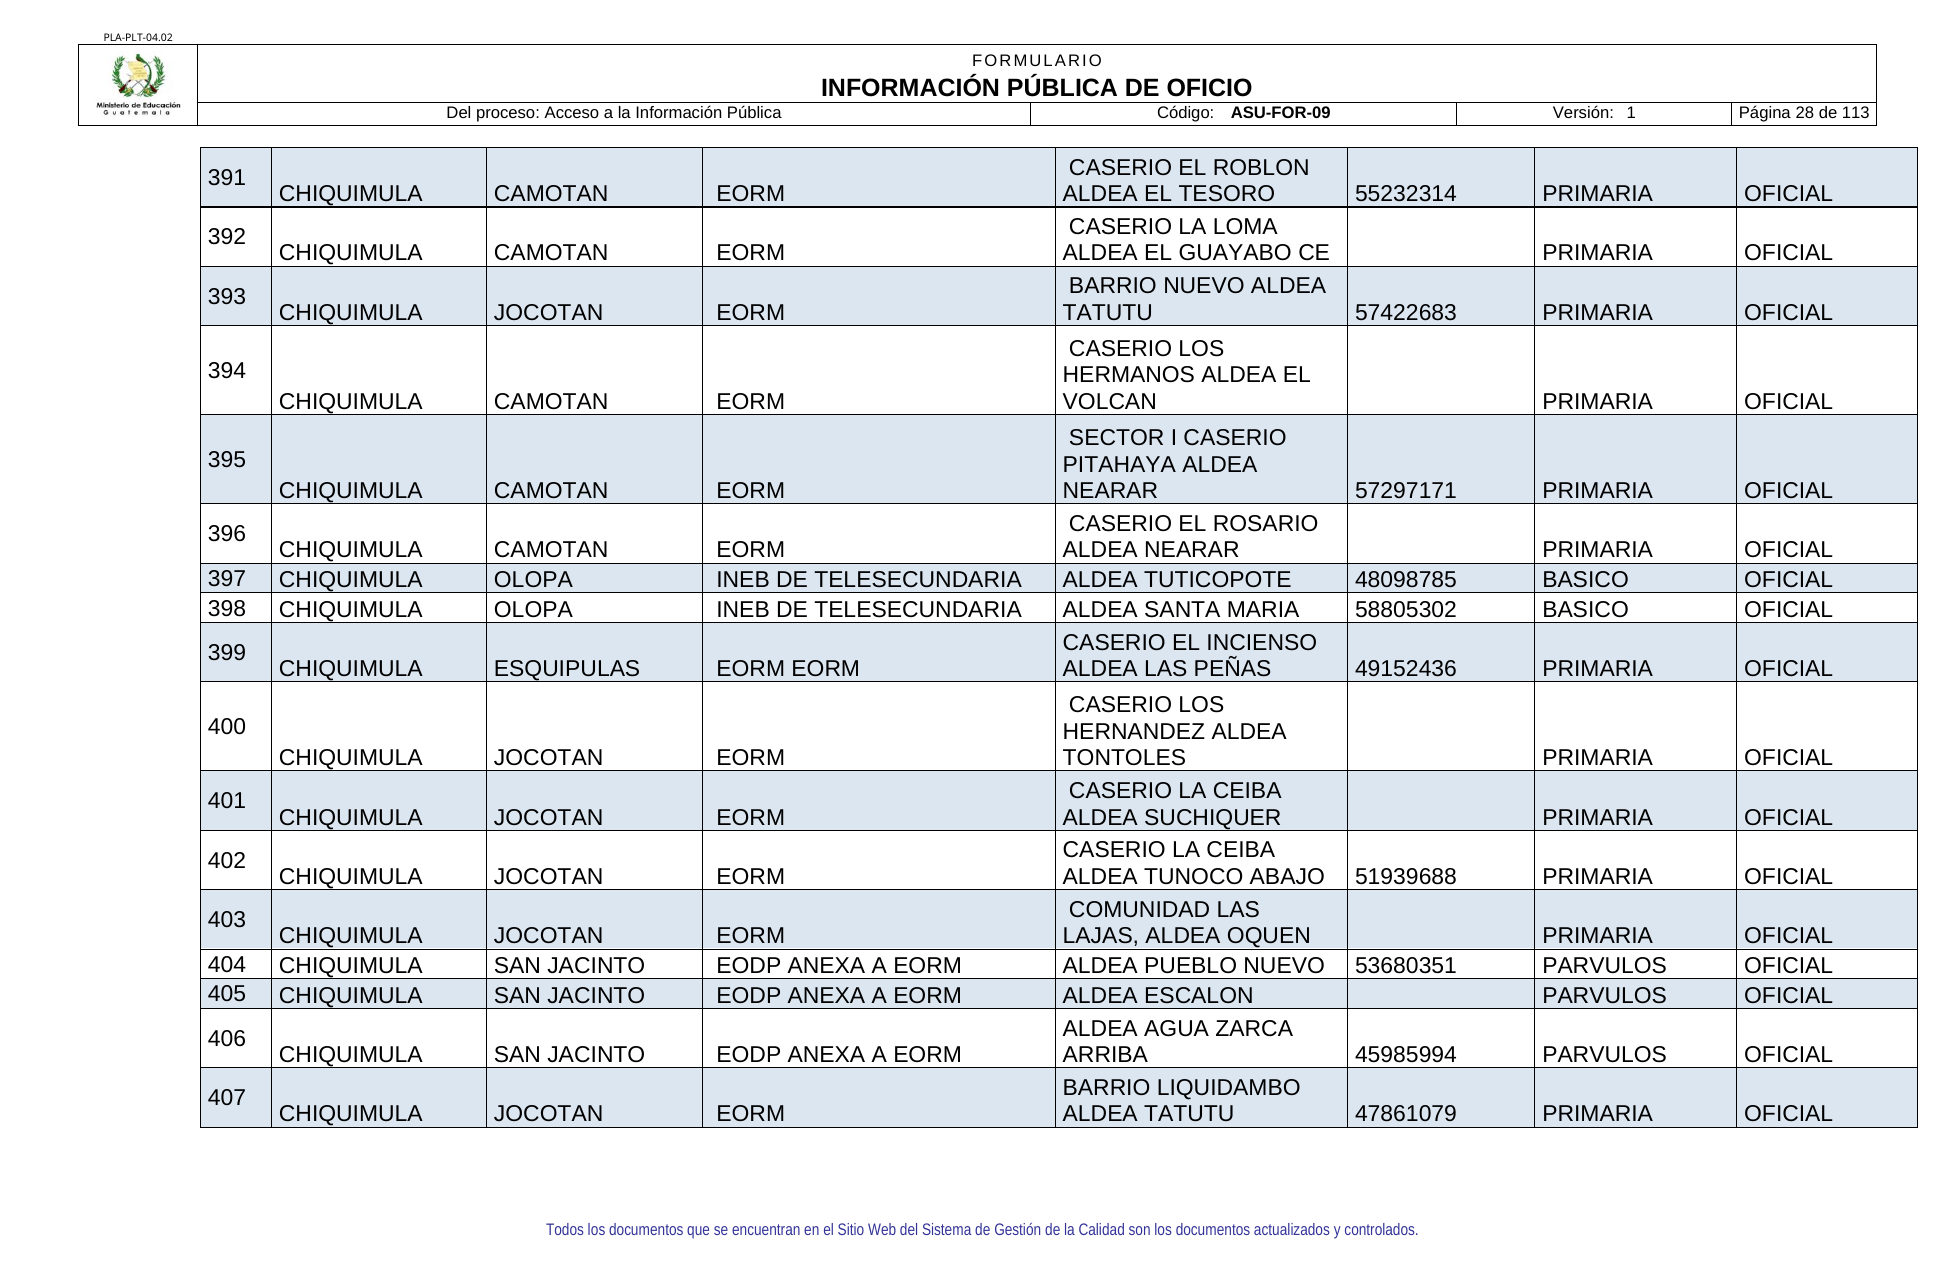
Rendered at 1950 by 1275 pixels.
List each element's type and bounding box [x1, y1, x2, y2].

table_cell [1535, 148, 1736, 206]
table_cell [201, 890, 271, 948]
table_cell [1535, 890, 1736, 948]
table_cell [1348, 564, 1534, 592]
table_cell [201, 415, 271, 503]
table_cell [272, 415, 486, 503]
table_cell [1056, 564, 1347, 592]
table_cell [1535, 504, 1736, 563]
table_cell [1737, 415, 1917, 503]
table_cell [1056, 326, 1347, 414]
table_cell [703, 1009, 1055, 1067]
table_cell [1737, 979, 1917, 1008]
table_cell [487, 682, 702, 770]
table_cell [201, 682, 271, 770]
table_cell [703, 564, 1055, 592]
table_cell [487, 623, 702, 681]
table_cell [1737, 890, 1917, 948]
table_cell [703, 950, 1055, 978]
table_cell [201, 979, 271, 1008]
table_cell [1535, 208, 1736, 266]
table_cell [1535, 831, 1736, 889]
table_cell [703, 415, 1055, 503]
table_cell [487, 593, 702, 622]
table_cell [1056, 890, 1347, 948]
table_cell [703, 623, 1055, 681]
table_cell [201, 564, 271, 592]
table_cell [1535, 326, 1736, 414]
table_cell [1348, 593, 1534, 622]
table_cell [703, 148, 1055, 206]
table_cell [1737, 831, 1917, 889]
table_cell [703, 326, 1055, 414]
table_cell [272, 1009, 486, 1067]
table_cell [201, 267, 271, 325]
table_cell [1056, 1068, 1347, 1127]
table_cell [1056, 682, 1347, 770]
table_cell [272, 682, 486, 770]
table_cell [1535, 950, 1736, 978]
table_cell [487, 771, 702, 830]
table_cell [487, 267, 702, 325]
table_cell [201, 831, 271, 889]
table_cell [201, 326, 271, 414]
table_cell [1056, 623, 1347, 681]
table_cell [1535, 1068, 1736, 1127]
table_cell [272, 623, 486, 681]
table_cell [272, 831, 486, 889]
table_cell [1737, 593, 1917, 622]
picture [95, 51, 181, 117]
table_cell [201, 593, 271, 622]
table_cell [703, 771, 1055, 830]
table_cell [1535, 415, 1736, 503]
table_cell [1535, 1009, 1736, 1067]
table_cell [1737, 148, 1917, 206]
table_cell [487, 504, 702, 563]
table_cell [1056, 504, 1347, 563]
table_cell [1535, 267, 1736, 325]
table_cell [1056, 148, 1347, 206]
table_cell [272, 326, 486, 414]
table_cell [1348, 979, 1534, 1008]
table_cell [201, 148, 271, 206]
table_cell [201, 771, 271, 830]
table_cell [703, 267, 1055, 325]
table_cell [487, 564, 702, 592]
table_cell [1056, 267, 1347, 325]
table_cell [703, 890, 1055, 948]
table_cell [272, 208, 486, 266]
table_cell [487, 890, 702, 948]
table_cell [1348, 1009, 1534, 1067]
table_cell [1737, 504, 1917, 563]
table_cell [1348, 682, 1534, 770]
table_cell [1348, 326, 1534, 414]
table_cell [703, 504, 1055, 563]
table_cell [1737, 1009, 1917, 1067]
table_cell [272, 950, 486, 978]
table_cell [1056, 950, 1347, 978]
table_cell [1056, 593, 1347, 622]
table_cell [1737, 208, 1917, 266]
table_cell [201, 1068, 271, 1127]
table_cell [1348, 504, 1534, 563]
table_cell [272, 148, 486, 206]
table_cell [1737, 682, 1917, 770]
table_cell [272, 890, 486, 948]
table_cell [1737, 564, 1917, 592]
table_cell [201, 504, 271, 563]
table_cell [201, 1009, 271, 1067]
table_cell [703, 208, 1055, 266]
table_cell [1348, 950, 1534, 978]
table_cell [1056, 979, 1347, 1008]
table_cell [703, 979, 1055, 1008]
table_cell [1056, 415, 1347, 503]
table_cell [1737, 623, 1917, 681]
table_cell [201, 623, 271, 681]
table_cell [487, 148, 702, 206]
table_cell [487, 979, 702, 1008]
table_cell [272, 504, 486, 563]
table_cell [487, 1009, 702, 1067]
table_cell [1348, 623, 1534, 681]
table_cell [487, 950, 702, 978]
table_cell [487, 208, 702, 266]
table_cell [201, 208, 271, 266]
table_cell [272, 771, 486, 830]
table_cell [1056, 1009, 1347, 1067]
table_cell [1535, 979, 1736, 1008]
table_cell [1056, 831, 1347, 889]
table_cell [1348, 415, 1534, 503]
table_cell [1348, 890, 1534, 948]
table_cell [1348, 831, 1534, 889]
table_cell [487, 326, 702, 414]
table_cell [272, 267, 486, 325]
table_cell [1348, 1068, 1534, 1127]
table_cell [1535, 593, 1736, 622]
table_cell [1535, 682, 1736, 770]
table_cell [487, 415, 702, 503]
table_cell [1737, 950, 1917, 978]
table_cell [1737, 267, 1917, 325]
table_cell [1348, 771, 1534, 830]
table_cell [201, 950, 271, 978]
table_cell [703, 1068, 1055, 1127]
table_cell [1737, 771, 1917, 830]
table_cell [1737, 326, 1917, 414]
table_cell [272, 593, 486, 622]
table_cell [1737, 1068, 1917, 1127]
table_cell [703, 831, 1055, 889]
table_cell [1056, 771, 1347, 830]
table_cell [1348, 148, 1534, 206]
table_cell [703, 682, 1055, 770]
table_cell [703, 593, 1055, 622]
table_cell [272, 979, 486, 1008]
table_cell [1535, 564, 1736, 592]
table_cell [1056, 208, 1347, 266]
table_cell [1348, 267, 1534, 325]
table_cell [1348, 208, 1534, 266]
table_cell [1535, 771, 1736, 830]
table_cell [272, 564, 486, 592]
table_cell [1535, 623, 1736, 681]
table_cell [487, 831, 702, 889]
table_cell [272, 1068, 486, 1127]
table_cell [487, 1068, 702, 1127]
